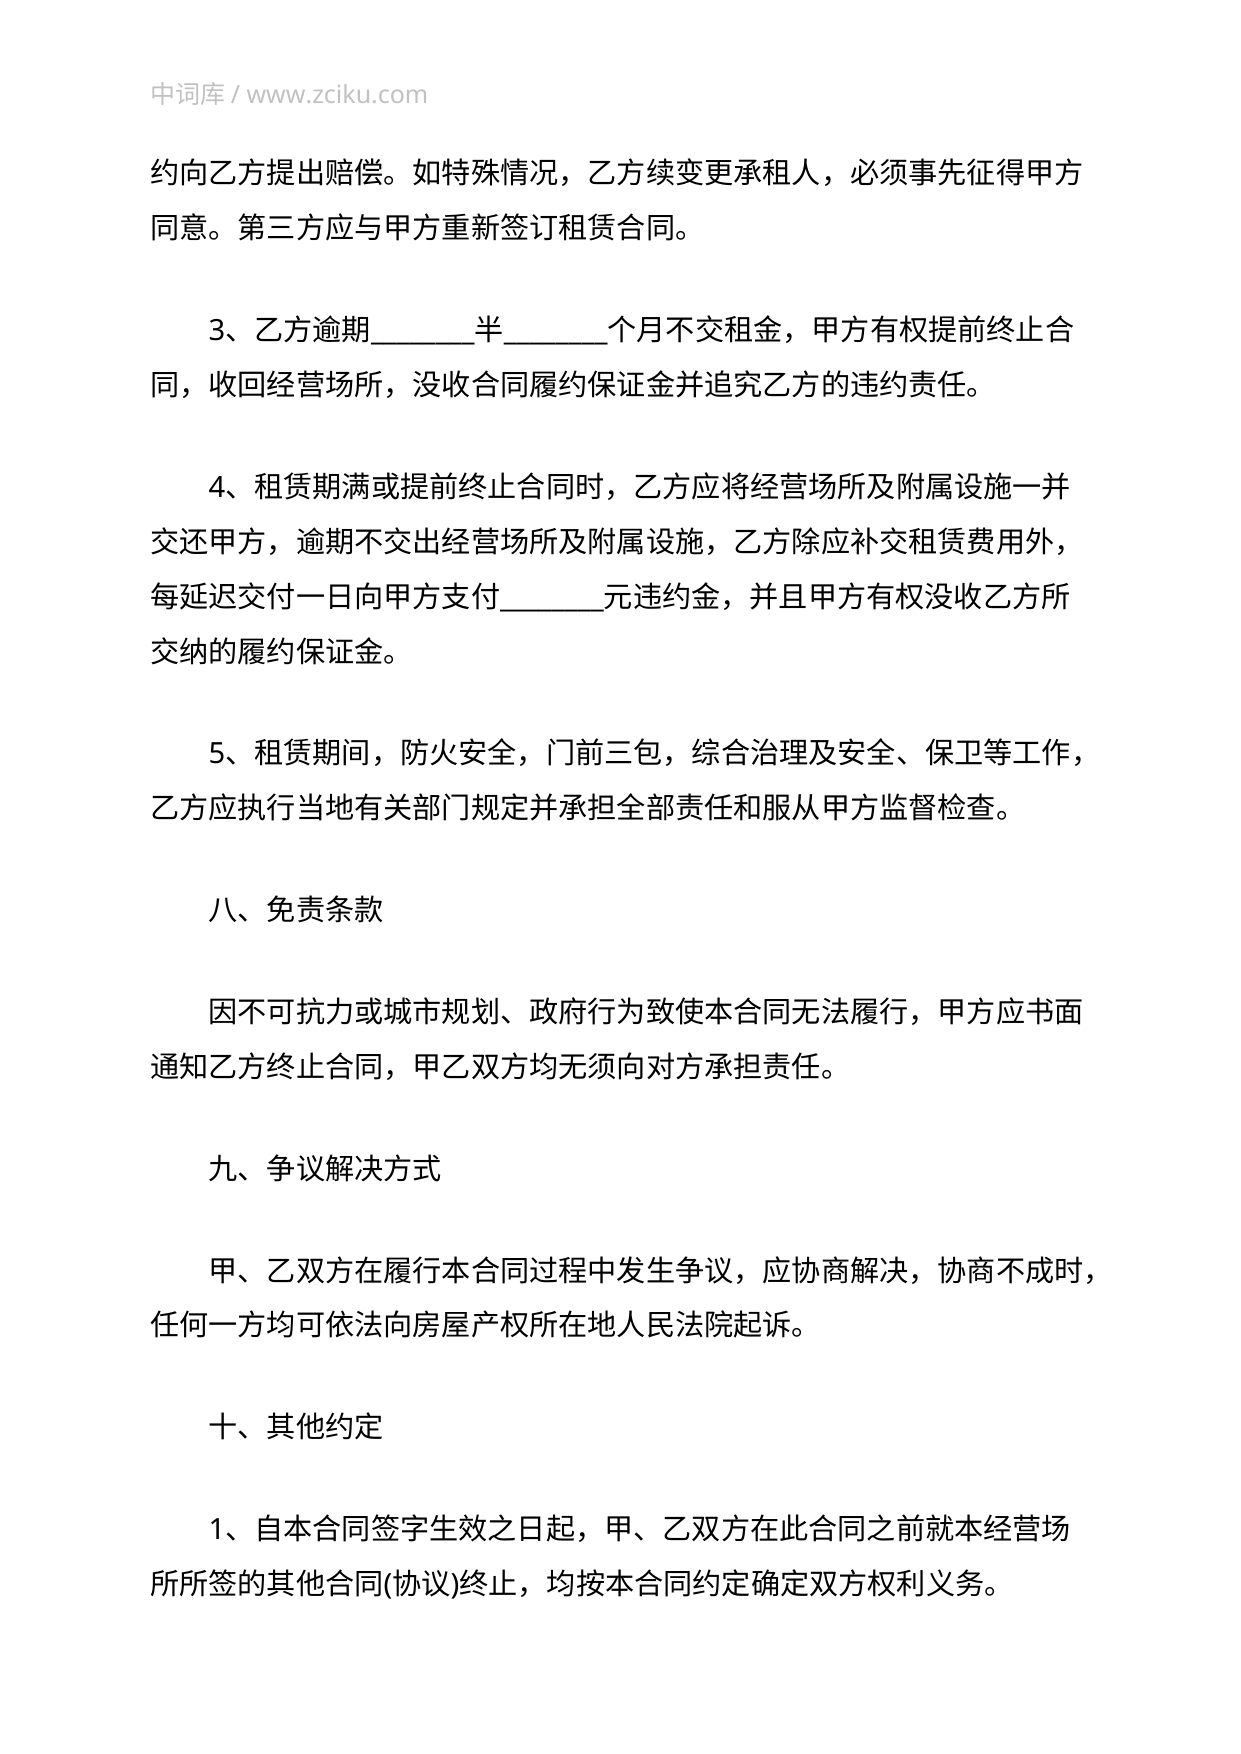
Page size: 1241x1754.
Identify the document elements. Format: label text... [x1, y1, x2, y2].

text 九、争议解决方式 [150, 1145, 1090, 1188]
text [150, 150, 1090, 247]
text 3、乙方逾期________半________个月不交租金，甲方有权提前终止合同，收回经营场所，没收合同履约保证金并追究乙方的违约责任。 [150, 307, 1090, 404]
text 八、免责条款 [150, 887, 1090, 929]
text 1、自本合同签字生效之日起，甲、乙双方在此合同之前就本经营场所所签的其他合同(协议)终止，均按本合同约定确定双方权利义务。 [150, 1506, 1090, 1603]
text 4、租赁期满或提前终止合同时，乙方应将经营场所及附属设施一并交还甲方，逾期不交出经营场所及附属设施，乙方除应补交租赁费用外，每延迟交付一日向甲方支付________元违约金，并且甲方有权没收乙方所交纳的履约保证金。 [150, 463, 1090, 671]
text 因不可抗力或城市规划、政府行为致使本合同无法履行，甲方应书面通知乙方终止合同，甲乙双方均无须向对方承担责任。 [150, 989, 1090, 1086]
text 5、租赁期间，防火安全，门前三包，综合治理及安全、保卫等工作，乙方应执行当地有关部门规定并承担全部责任和服从甲方监督检查。 [150, 730, 1090, 827]
text 甲、乙双方在履行本合同过程中发生争议，应协商解决，协商不成时，任何一方均可依法向房屋产权所在地人民法院起诉。 [150, 1247, 1090, 1344]
text 十、其他约定 [150, 1404, 1090, 1446]
